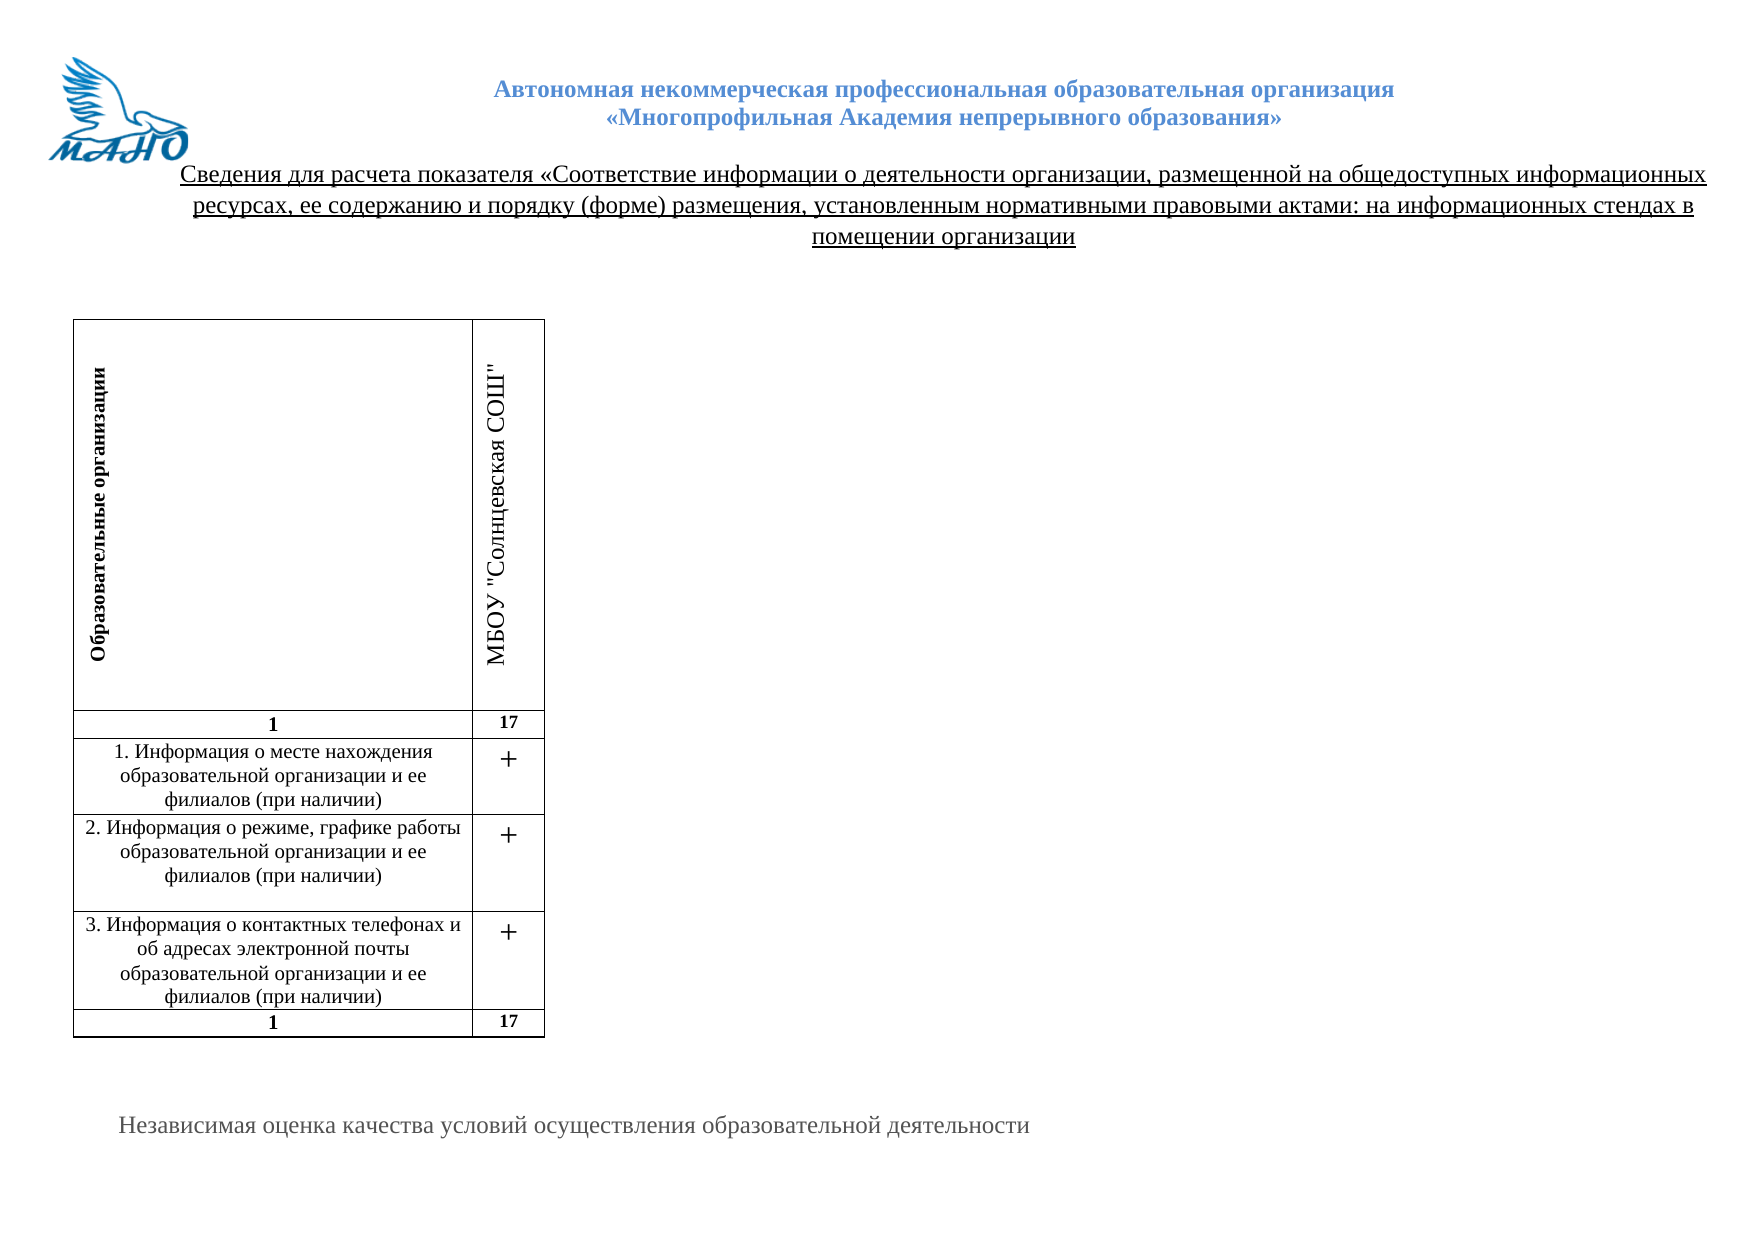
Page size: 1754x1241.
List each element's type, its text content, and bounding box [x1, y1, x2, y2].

table_header Образовательные организации [74, 320, 472, 710]
table_cell 2. Информация о режиме, графике работы образовательной организации и ее филиалов (при наличии) [74, 815, 472, 911]
picture [47, 57, 189, 164]
table_cell 1. Информация о месте нахождения образовательной организации и ее филиалов (при наличии) [74, 739, 472, 814]
table_cell 1 [74, 711, 472, 738]
table_cell 1 [74, 1010, 472, 1036]
table_cell 3. Информация о контактных телефонах и об адресах электронной почты образовательной организации и ее филиалов (при наличии) [74, 912, 472, 1008]
table_cell + [473, 912, 544, 1008]
table_cell 17 [473, 711, 544, 738]
table_cell + [473, 739, 544, 814]
text Сведения для расчета показателя «Соответствие информации о деятельности организации, размещенной на общедоступных информационных ресурсах, ее содержанию и порядку (форме) размещения, установленным нормативными правовыми актами: на информационных стендах в помещении организации [177, 159, 1710, 250]
table_cell + [473, 815, 544, 911]
table_header МБОУ "Солнцевская СОШ" [473, 320, 544, 710]
table_cell 17 [473, 1010, 544, 1036]
